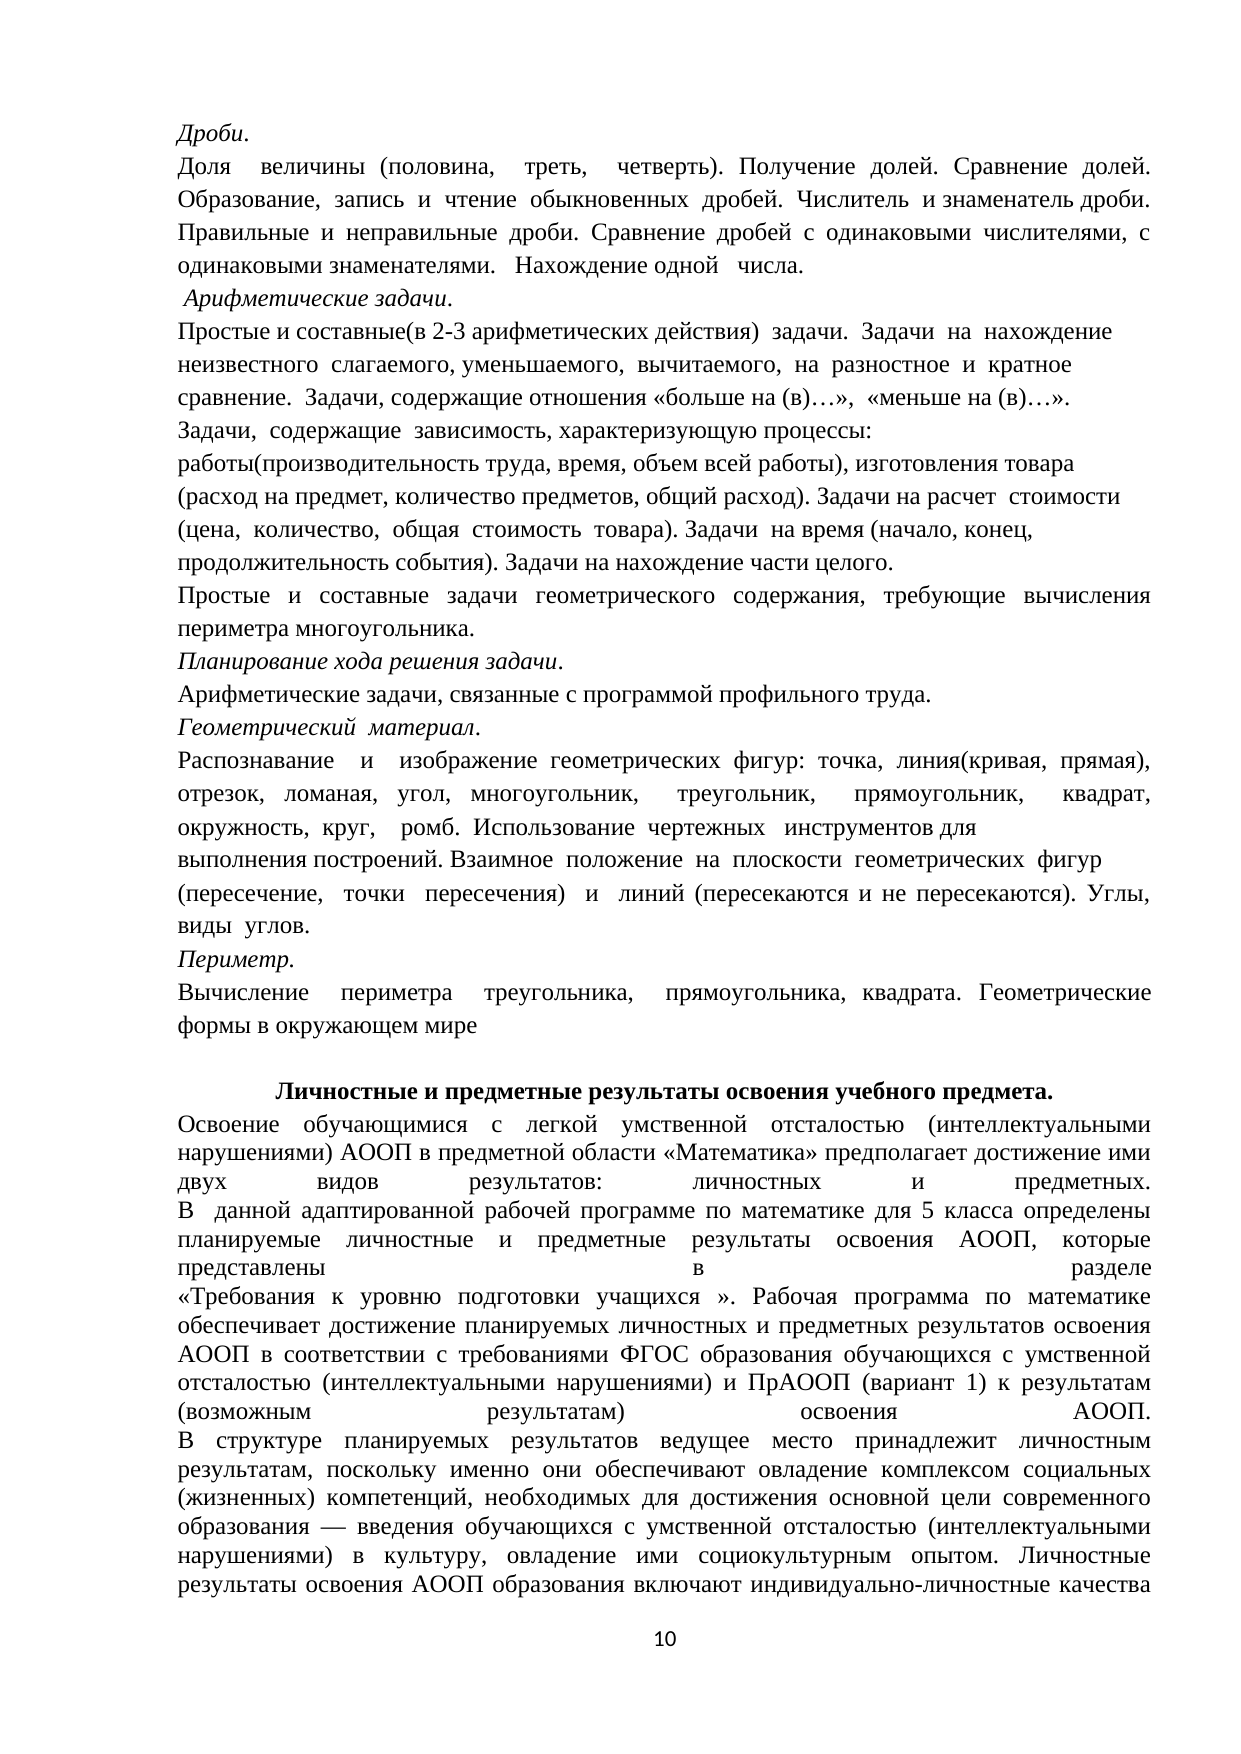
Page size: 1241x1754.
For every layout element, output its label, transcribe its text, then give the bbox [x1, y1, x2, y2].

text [177, 1109, 1152, 1597]
text Периметр. [177, 944, 1152, 972]
text Арифметические задачи, связанные с программой профильного труда. [177, 679, 1152, 708]
text Вычисление периметра треугольника, прямоугольника, квадрата. Геометрические формы в окружающем мире [177, 977, 1152, 1038]
text выполнения построений. Взаимное положение на плоскости геометрических фигур [177, 844, 1152, 873]
text Распознавание и изображение геометрических фигур: точка, линия(кривая, прямая), отрезок, ломаная, угол, многоугольник, треугольник, прямоугольник, квадрат, окружность, круг, ромб. Использование чертежных инструментов для [177, 746, 1152, 840]
text Планирование хода решения задачи. [177, 646, 1152, 675]
text Геометрический материал. [177, 712, 1152, 741]
text Простые и составные(в 2-3 арифметических действия) задачи. Задачи на нахождение неизвестного слагаемого, уменьшаемого, вычитаемого, на разностное и кратное сравнение. Задачи, содержащие отношения «больше на (в)…», «меньше на (в)…». Задачи, содержащие зависимость, характеризующую процессы: работы(производительность труда, время, объем всей работы), изготовления товара (расход на предмет, количество предметов, общий расход). Задачи на расчет стоимости (цена, количество, общая стоимость товара). Задачи на время (начало, конец, продолжительность события). Задачи на нахождение части целого. [177, 316, 1152, 576]
text Дроби. [177, 118, 1152, 147]
text (пересечение, точки пересечения) и линий (пересекаются и не пересекаются). Углы, виды углов. [177, 878, 1152, 939]
text Арифметические задачи. [177, 283, 1152, 312]
text Личностные и предметные результаты освоения учебного предмета. [177, 1076, 1152, 1104]
text Простые и составные задачи геометрического содержания, требующие вычисления периметра многоугольника. [177, 580, 1152, 642]
text Доля величины (половина, треть, четверть). Получение долей. Сравнение долей. Образование, запись и чтение обыкновенных дробей. Числитель и знаменатель дроби. Правильные и неправильные дроби. Сравнение дробей с одинаковыми числителями, с одинаковыми знаменателями. Нахождение одной числа. [177, 151, 1152, 279]
